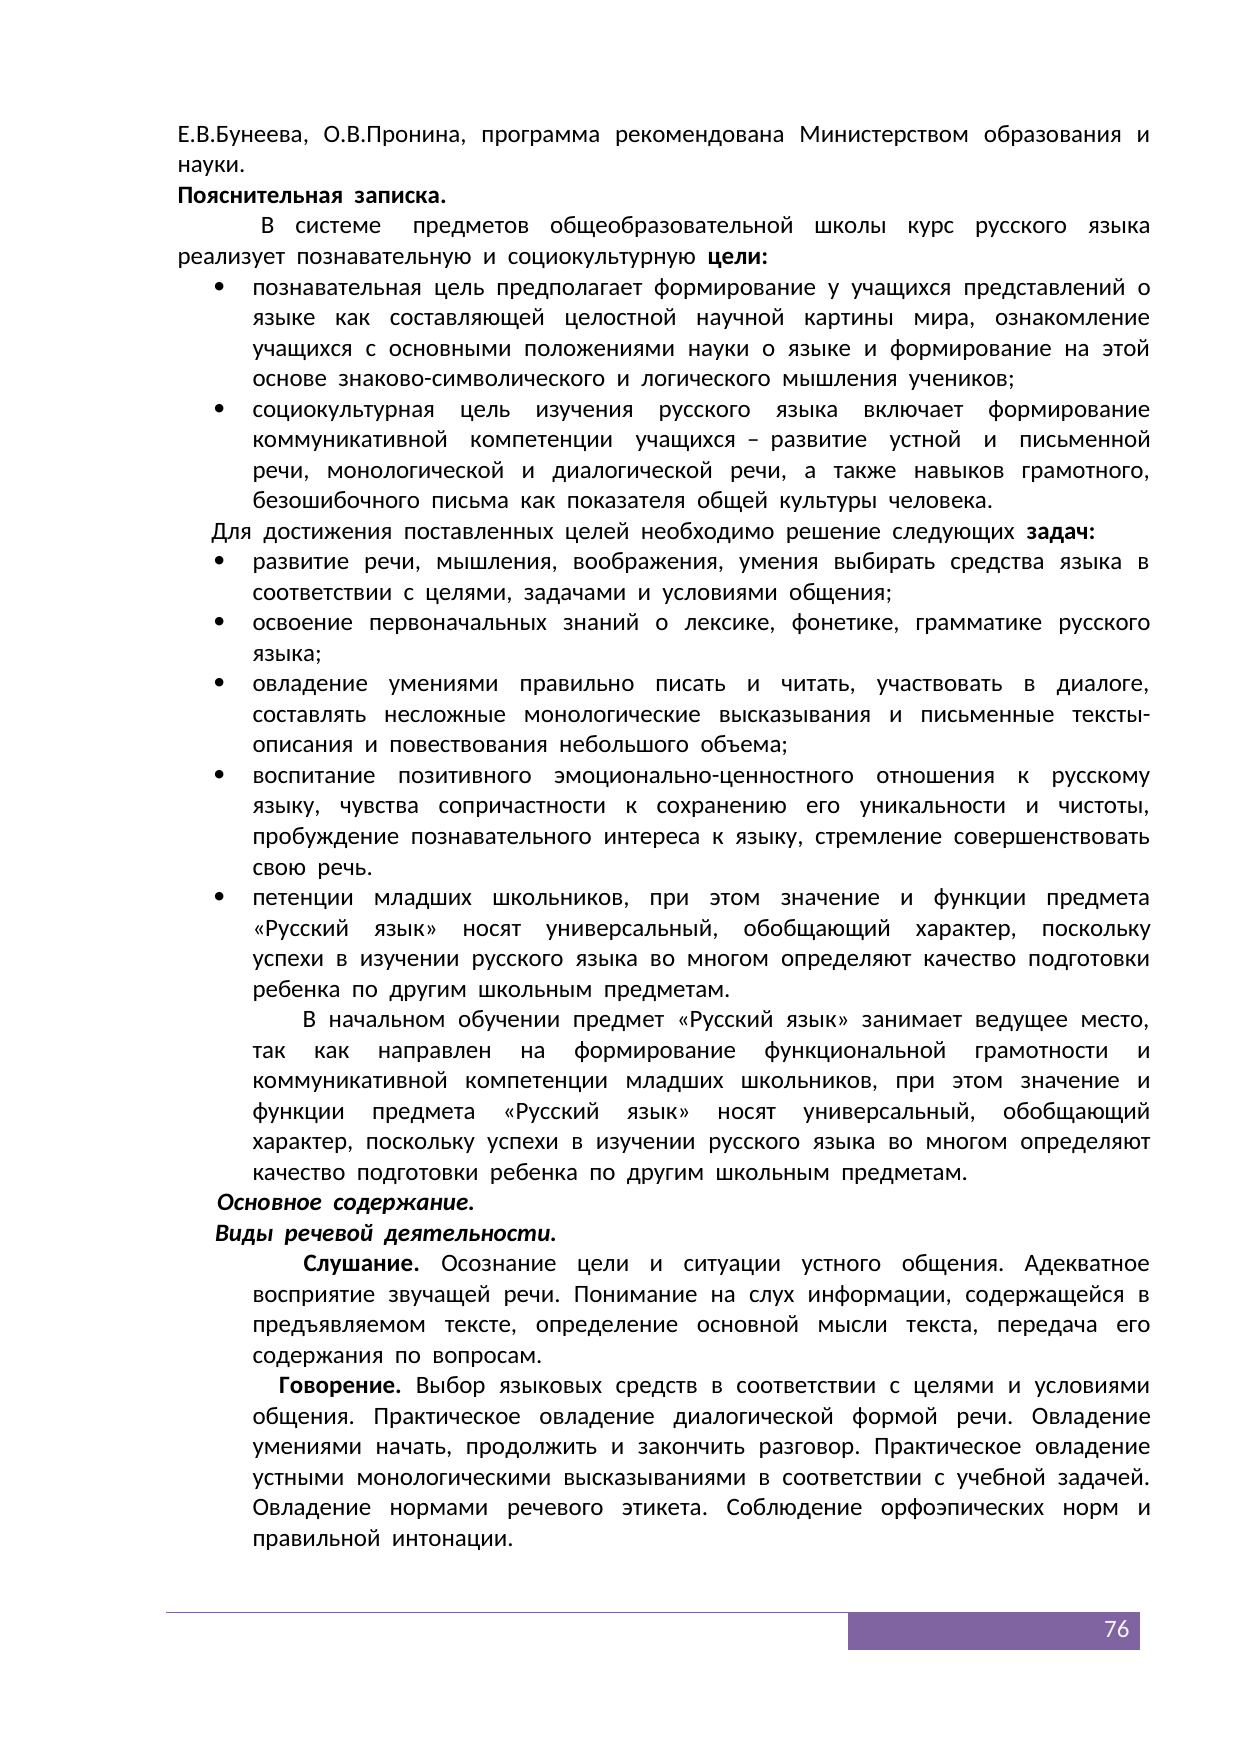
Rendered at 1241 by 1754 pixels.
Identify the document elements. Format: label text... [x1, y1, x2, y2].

list Слушание. Осознание цели и ситуации устного общения. Адекватное восприятие звучащей речи. Понимание на слух информации, содержащейся в предъявляемом тексте, определение основной мысли текста, передача его содержания по вопросам. [252, 1247, 1152, 1369]
text Виды речевой деятельности. [215, 1217, 1152, 1247]
text Пояснительная записка. [177, 179, 1152, 210]
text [177, 118, 1152, 179]
list В начальном обучении предмет «Русский язык» занимает ведущее место, так как направлен на формирование функциональной грамотности и коммуникативной компетенции младших школьников, при этом значение и функции предмета «Русский язык» носят универсальный, обобщающий характер, поскольку успехи в изучении русского языка во многом определяют качество подготовки ребенка по другим школьным предметам. [252, 1003, 1152, 1186]
list овладение умениями правильно писать и читать, участвовать в диалоге, составлять несложные монологические высказывания и письменные тексты-описания и повествования небольшого объема; [215, 667, 1152, 759]
text В системе предметов общеобразовательной школы курс русского языка реализует познавательную и социокультурную цели: [177, 210, 1152, 271]
list развитие речи, мышления, воображения, умения выбирать средства языка в соответствии с целями, задачами и условиями общения; [215, 545, 1152, 606]
list познавательная цель предполагает формирование у учащихся представлений о языке как составляющей целостной научной картины мира, ознакомление учащихся с основными положениями науки о языке и формирование на этой основе знаково-символического и логического мышления учеников; [215, 271, 1152, 393]
list петенции младших школьников, при этом значение и функции предмета «Русский язык» носят универсальный, обобщающий характер, поскольку успехи в изучении русского языка во многом определяют качество подготовки ребенка по другим школьным предметам. [215, 881, 1152, 1003]
text Для достижения поставленных целей необходимо решение следующих задач: [177, 515, 1152, 545]
list социокультурная цель изучения русского языка включает формирование коммуникативной компетенции учащихся – развитие устной и письменной речи, монологической и диалогической речи, а также навыков грамотного, безошибочного письма как показателя общей культуры человека. [215, 393, 1152, 515]
list освоение первоначальных знаний о лексике, фонетике, грамматике русского языка; [215, 606, 1152, 667]
text Основное содержание. [177, 1186, 1152, 1217]
list воспитание позитивного эмоционально-ценностного отношения к русскому языку, чувства сопричастности к сохранению его уникальности и чистоты, пробуждение познавательного интереса к языку, стремление совершенствовать свою речь. [215, 759, 1152, 881]
list Говорение. Выбор языковых средств в соответствии с целями и условиями общения. Практическое овладение диалогической формой речи. Овладение умениями начать, продолжить и закончить разговор. Практическое овладение устными монологическими высказываниями в соответствии с учебной задачей. Овладение нормами речевого этикета. Соблюдение орфоэпических норм и правильной интонации. [252, 1369, 1152, 1553]
